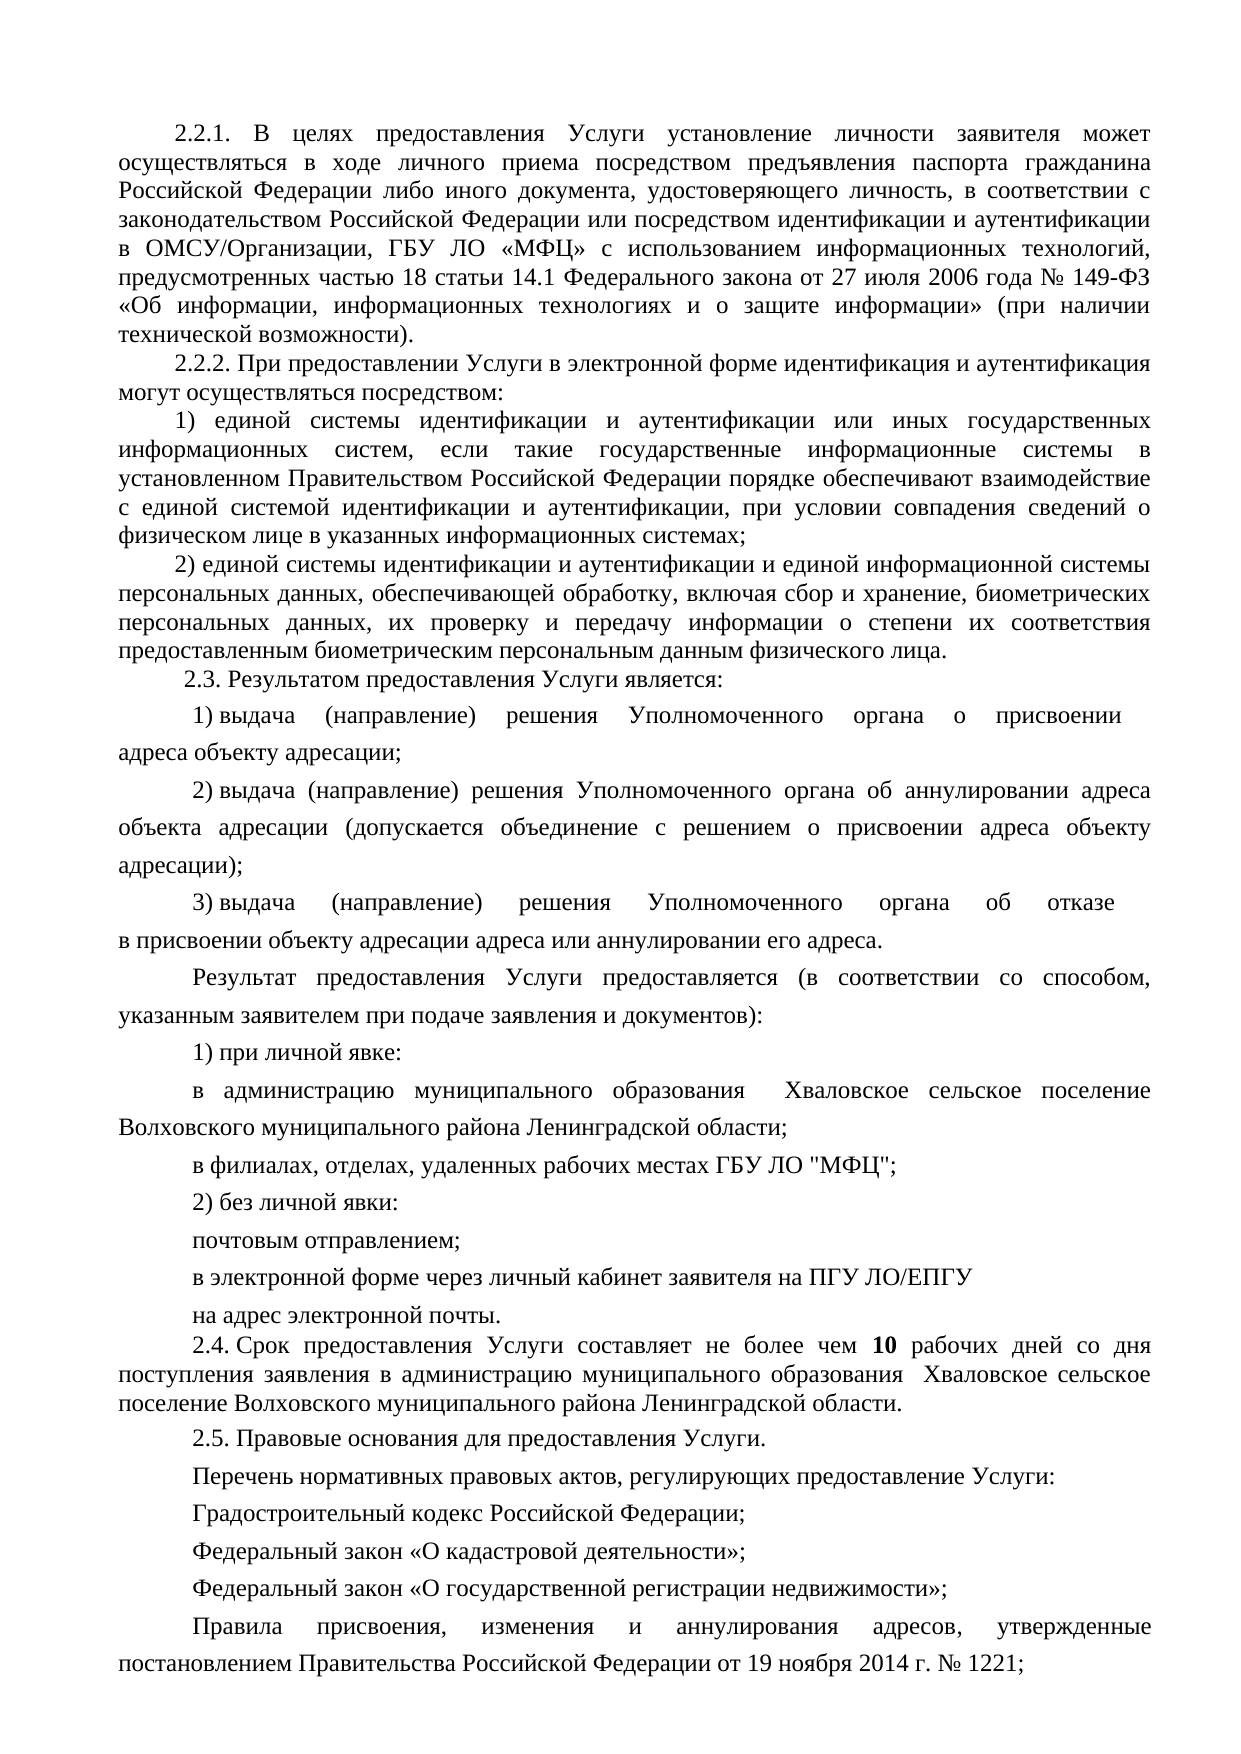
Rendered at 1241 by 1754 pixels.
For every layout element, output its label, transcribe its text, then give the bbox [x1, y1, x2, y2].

text Перечень нормативных правовых актов, регулирующих предоставление Услуги: [118, 1454, 1152, 1492]
text 1) при личной явке: [118, 1031, 1152, 1068]
text 2.5. Правовые основания для предоставления Услуги. [118, 1417, 1152, 1454]
text 2.2.1. В целях предоставления Услуги установление личности заявителя может осуществляться в ходе личного приема посредством предъявления паспорта гражданина Российской Федерации либо иного документа, удостоверяющего личность, в соответствии с законодательством Российской Федерации или посредством идентификации и аутентификации в ОМСУ/Организации, ГБУ ЛО «МФЦ» с использованием информационных технологий, предусмотренных частью 18 статьи 14.1 Федерального закона от 27 июля 2006 года № 149-ФЗ «Об информации, информационных технологиях и о защите информации» (при наличии технической возможности). [118, 118, 1152, 348]
text в филиалах, отделах, удаленных рабочих местах ГБУ ЛО "МФЦ"; [118, 1143, 1152, 1181]
text 2.4. Срок предоставления Услуги составляет не более чем 10 рабочих дней со дня поступления заявления в администрацию муниципального образования Хваловское сельское поселение Волховского муниципального района Ленинградской области. [118, 1331, 1152, 1417]
text Градостроительный кодекс Российской Федерации; [118, 1492, 1152, 1529]
text Федеральный закон «О государственной регистрации недвижимости»; [118, 1567, 1152, 1604]
text 1) единой системы идентификации и аутентификации или иных государственных информационных систем, если такие государственные информационные системы в установленном Правительством Российской Федерации порядке обеспечивают взаимодействие с единой системой идентификации и аутентификации, при условии совпадения сведений о физическом лице в указанных информационных системах; [118, 406, 1152, 549]
text Результат предоставления Услуги предоставляется (в соответствии со способом, указанным заявителем при подаче заявления и документов): [118, 956, 1152, 1031]
text 2) без личной явки: [118, 1181, 1152, 1218]
text 3) выдача (направление) решения Уполномоченного органа об отказе в присвоении объекту адресации адреса или аннулировании его адреса. [118, 881, 1152, 956]
text в электронной форме через личный кабинет заявителя на ПГУ ЛО/ЕПГУ [118, 1256, 1152, 1293]
text в администрацию муниципального образования Хваловское сельское поселение Волховского муниципального района Ленинградской области; [118, 1068, 1152, 1143]
text 2) единой системы идентификации и аутентификации и единой информационной системы персональных данных, обеспечивающей обработку, включая сбор и хранение, биометрических персональных данных, их проверку и передачу информации о степени их соответствия предоставленным биометрическим персональным данным физического лица. [118, 549, 1152, 664]
text Правила присвоения, изменения и аннулирования адресов, утвержденные постановлением Правительства Российской Федерации от 19 ноября 2014 г. № 1221; [118, 1604, 1152, 1679]
text Федеральный закон «О кадастровой деятельности»; [118, 1529, 1152, 1567]
text почтовым отправлением; [118, 1218, 1152, 1256]
text 2.2.2. При предоставлении Услуги в электронной форме идентификация и аутентификация могут осуществляться посредством: [118, 348, 1152, 406]
text 2) выдача (направление) решения Уполномоченного органа об аннулировании адреса объекта адресации (допускается объединение с решением о присвоении адреса объекту адресации); [118, 768, 1152, 881]
text 1) выдача (направление) решения Уполномоченного органа о присвоении адреса объекту адресации; [118, 693, 1152, 768]
text на адрес электронной почты. [118, 1293, 1152, 1331]
text 2.3. Результатом предоставления Услуги является: [118, 664, 1152, 693]
